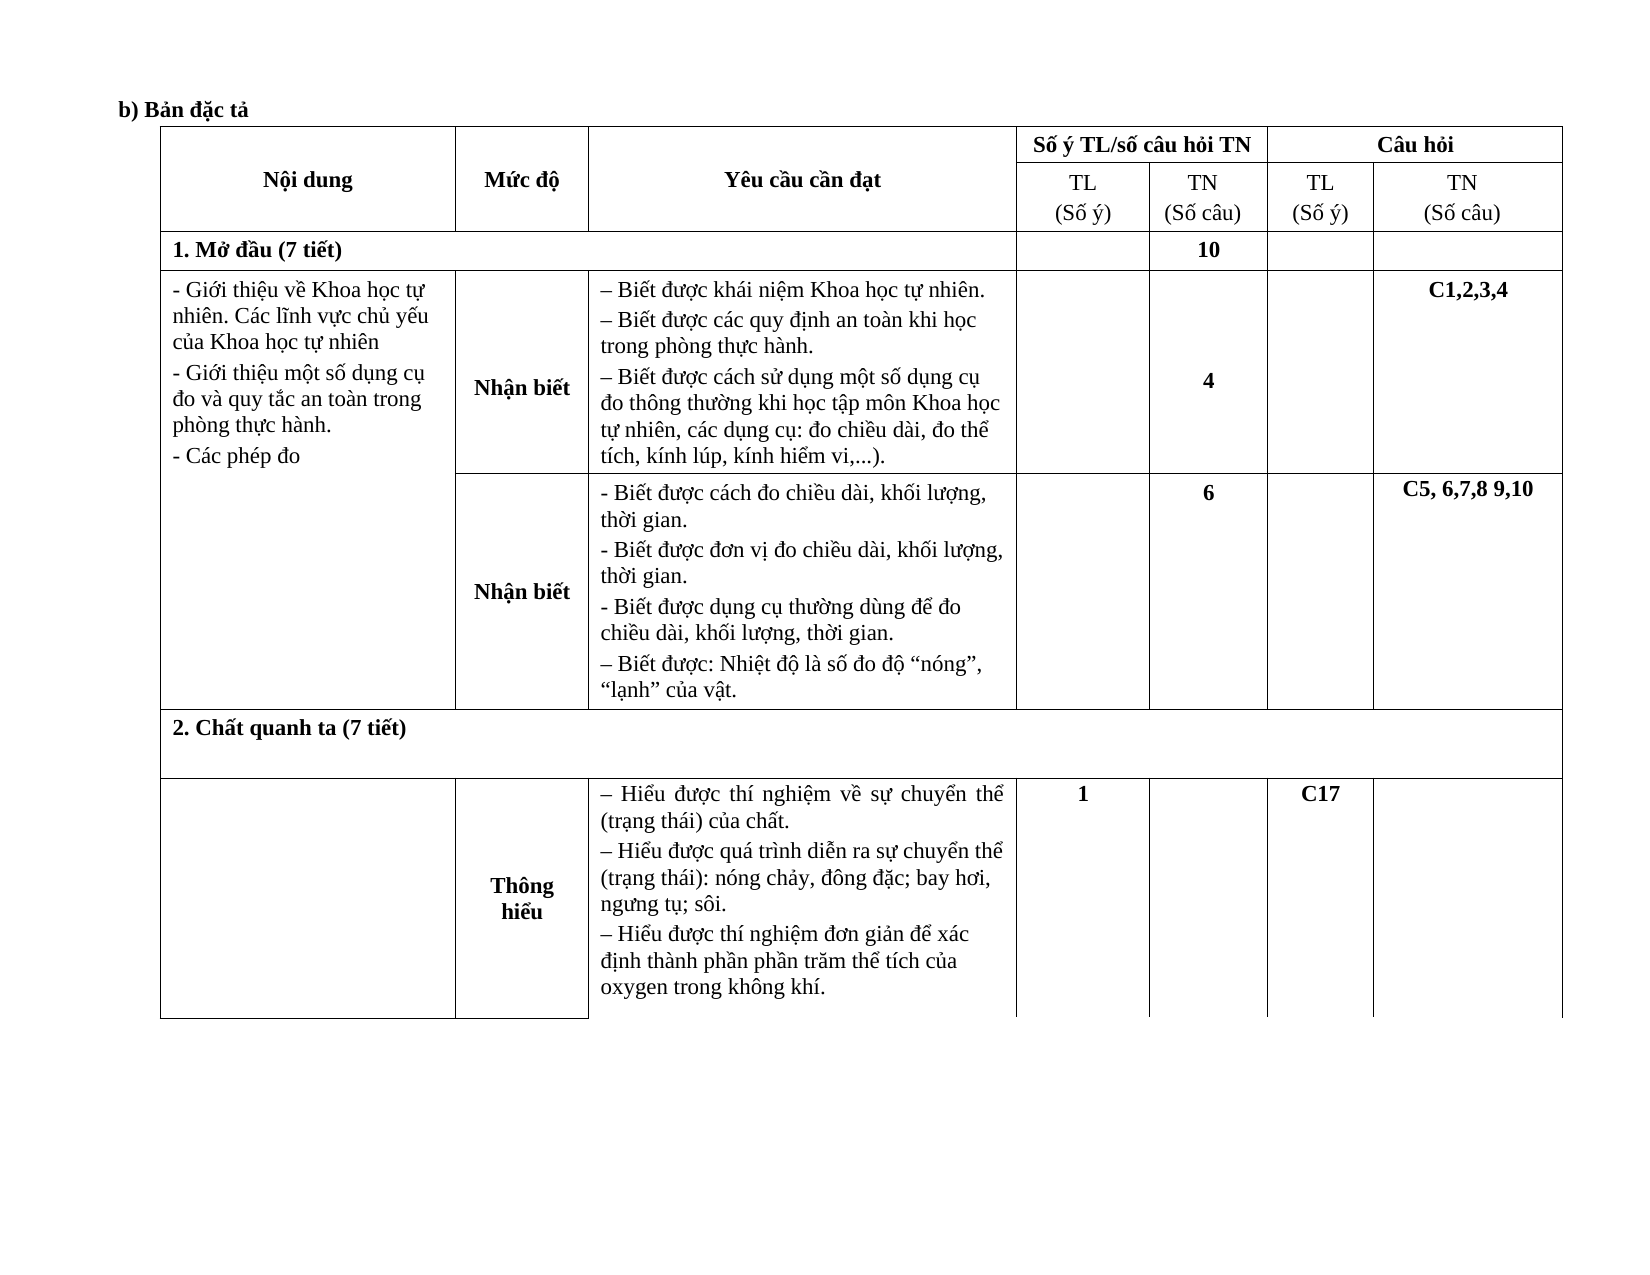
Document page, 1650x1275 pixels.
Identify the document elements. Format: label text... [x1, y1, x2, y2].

table_cell 1. Mở đầu (7 tiết) [161, 232, 1016, 270]
table_cell [1150, 779, 1268, 1018]
table_cell 2. Chất quanh ta (7 tiết) [161, 710, 1562, 778]
table_cell [1017, 232, 1149, 270]
table_cell 6 [1150, 474, 1267, 708]
table_cell [1017, 474, 1149, 708]
table_cell – Biết được khái niệm Khoa học tự nhiên. – Biết được các quy định an toàn khi học trong phòng thực hành. – Biết được cách sử dụng một số dụng cụ đo thông thường khi học tập môn Khoa học tự nhiên, các dụng cụ: đo chiều dài, đo thể tích, kính lúp, kính hiểm vi,...). [589, 271, 1016, 473]
table_cell [1268, 474, 1373, 708]
table_header Số ý TL/số câu hỏi TN [1017, 127, 1267, 162]
table_cell [1268, 271, 1373, 473]
table_cell 1 [1016, 779, 1149, 1018]
table_cell 4 [1150, 271, 1267, 473]
table_cell C5, 6,7,8 9,10 [1374, 474, 1562, 708]
table_cell C17 [1268, 779, 1373, 1018]
table_cell Nhận biết [456, 271, 588, 473]
table_cell [1374, 232, 1562, 270]
table_header Mức độ [456, 127, 588, 231]
table_cell [1373, 779, 1562, 1018]
table_cell [161, 779, 455, 1018]
text b) Bản đặc tả [118, 96, 1532, 122]
table_cell TL (Số ý) [1017, 163, 1149, 231]
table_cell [589, 779, 1016, 1018]
table_cell TN (Số câu) [1374, 163, 1562, 231]
table_cell Thông hiểu [456, 779, 588, 1018]
table_cell [1268, 232, 1373, 270]
table_cell - Giới thiệu về Khoa học tự nhiên. Các lĩnh vực chủ yếu của Khoa học tự nhiên - Giới thiệu một số dụng cụ đo và quy tắc an toàn trong phòng thực hành. - Các phép đo [161, 271, 455, 708]
table_cell 10 [1150, 232, 1267, 270]
table_header Yêu cầu cần đạt [589, 127, 1016, 231]
table_cell TL (Số ý) [1268, 163, 1373, 231]
table_cell TN (Số câu) [1150, 163, 1267, 231]
table_header Nội dung [161, 127, 455, 231]
table_cell Nhận biết [456, 474, 588, 708]
table_cell [1017, 271, 1149, 473]
table_cell - Biết được cách đo chiều dài, khối lượng, thời gian. - Biết được đơn vị đo chiều dài, khối lượng, thời gian. - Biết được dụng cụ thường dùng để đo chiều dài, khối lượng, thời gian. – Biết được: Nhiệt độ là số đo độ “nóng”, “lạnh” của vật. [589, 474, 1016, 708]
table_cell C1,2,3,4 [1374, 271, 1562, 473]
table_header Câu hỏi [1268, 127, 1562, 162]
